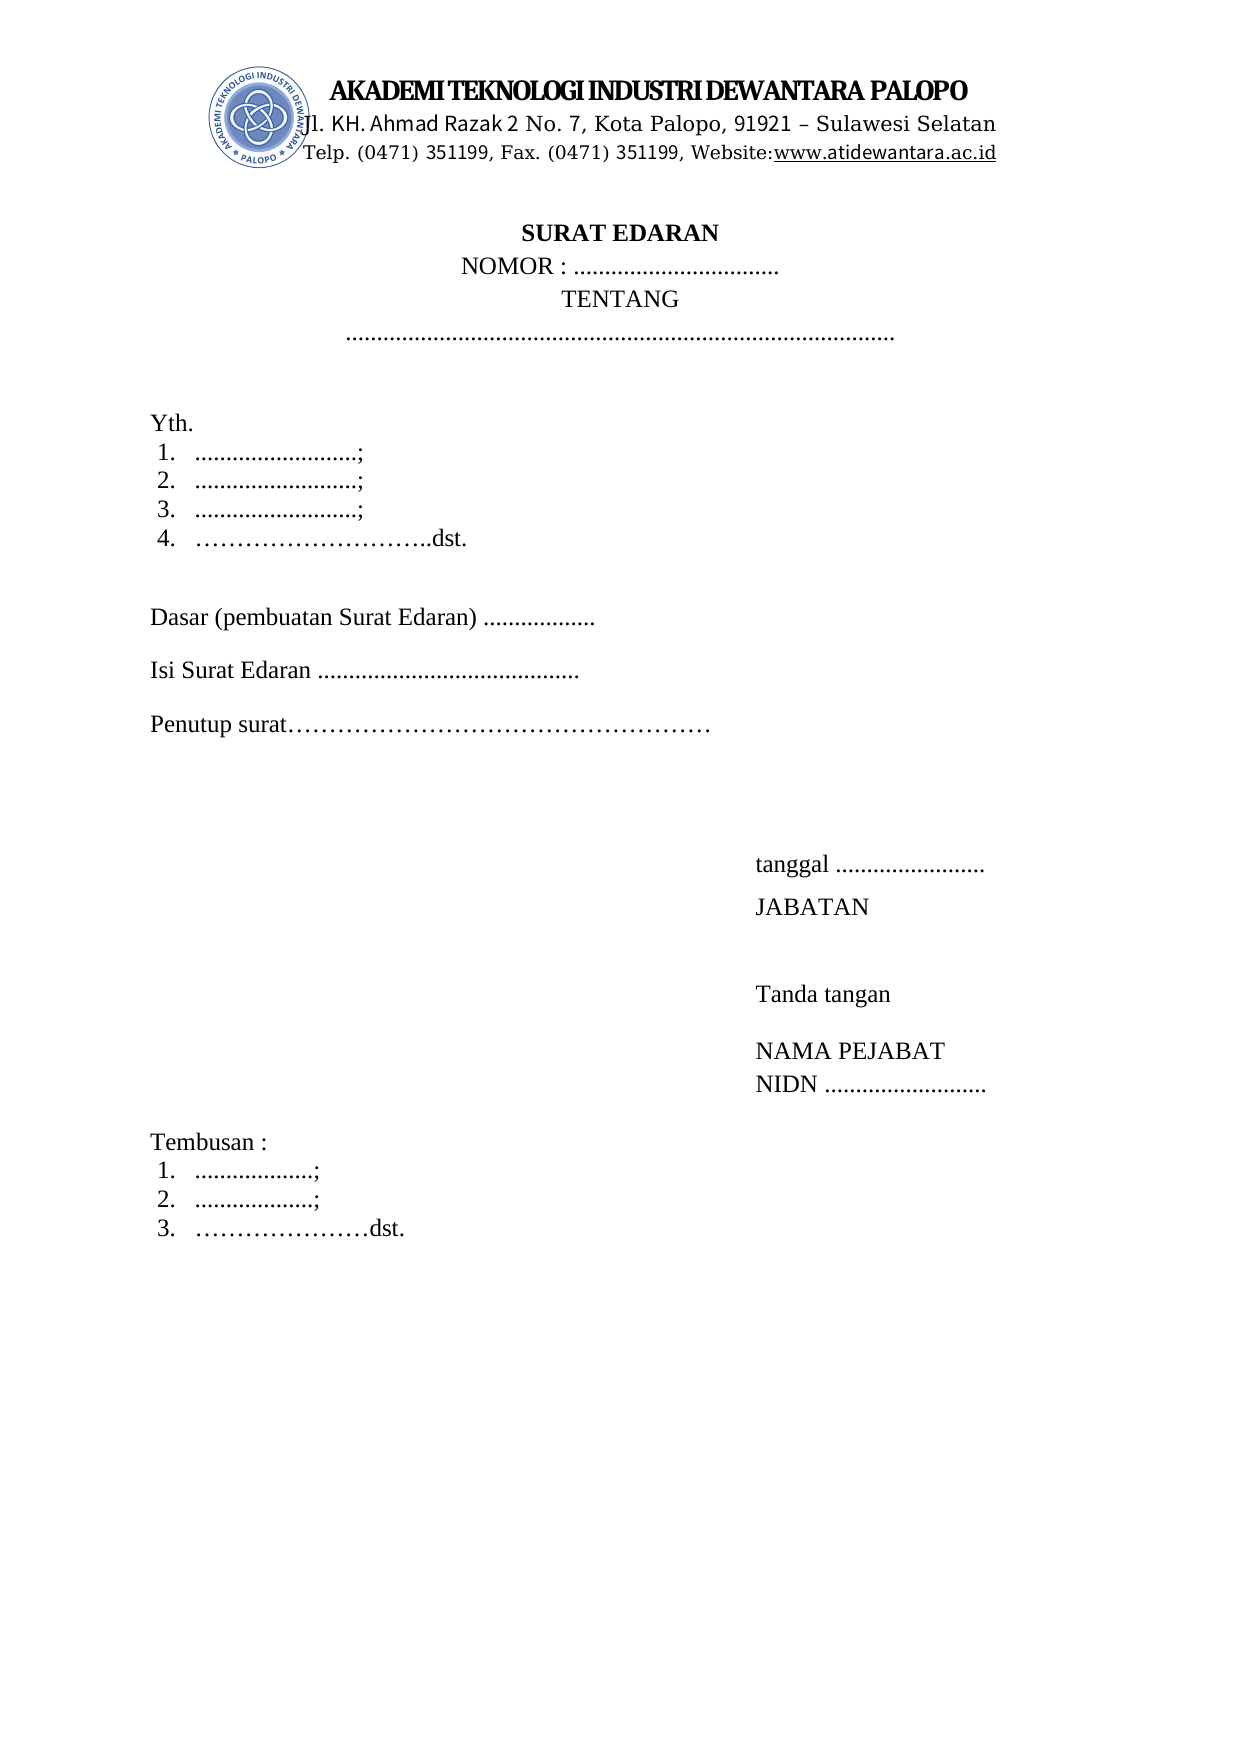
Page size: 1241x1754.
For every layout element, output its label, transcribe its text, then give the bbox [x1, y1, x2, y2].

list ..........................; [157, 437, 1090, 466]
list ..........................; [157, 466, 1090, 494]
text Yth. [150, 408, 1090, 437]
text SURAT EDARAN [150, 218, 1090, 247]
text Tanda tangan [755, 979, 1090, 1007]
list …………………dst. [157, 1213, 1090, 1242]
list ...................; [157, 1184, 1090, 1213]
list ...................; [157, 1155, 1090, 1184]
text tanggal ........................ [755, 849, 1090, 878]
text Penutup surat…………………………………………… [150, 709, 1090, 738]
text NOMOR : ................................. [150, 251, 1090, 280]
text Isi Surat Edaran .......................................... [150, 656, 1090, 684]
picture [207, 66, 311, 169]
text Tembusan : [150, 1127, 1090, 1155]
text NAMA PEJABAT [755, 1036, 1090, 1065]
text TENTANG [150, 284, 1090, 313]
list ..........................; [157, 494, 1090, 523]
subtitle Dasar (pembuatan Surat Edaran) .................. [150, 602, 1090, 631]
text JABATAN [755, 892, 1090, 921]
text NIDN .......................... [755, 1069, 1090, 1098]
text ........................................................................................ [150, 317, 1090, 346]
list ………………………..dst. [157, 523, 1090, 552]
